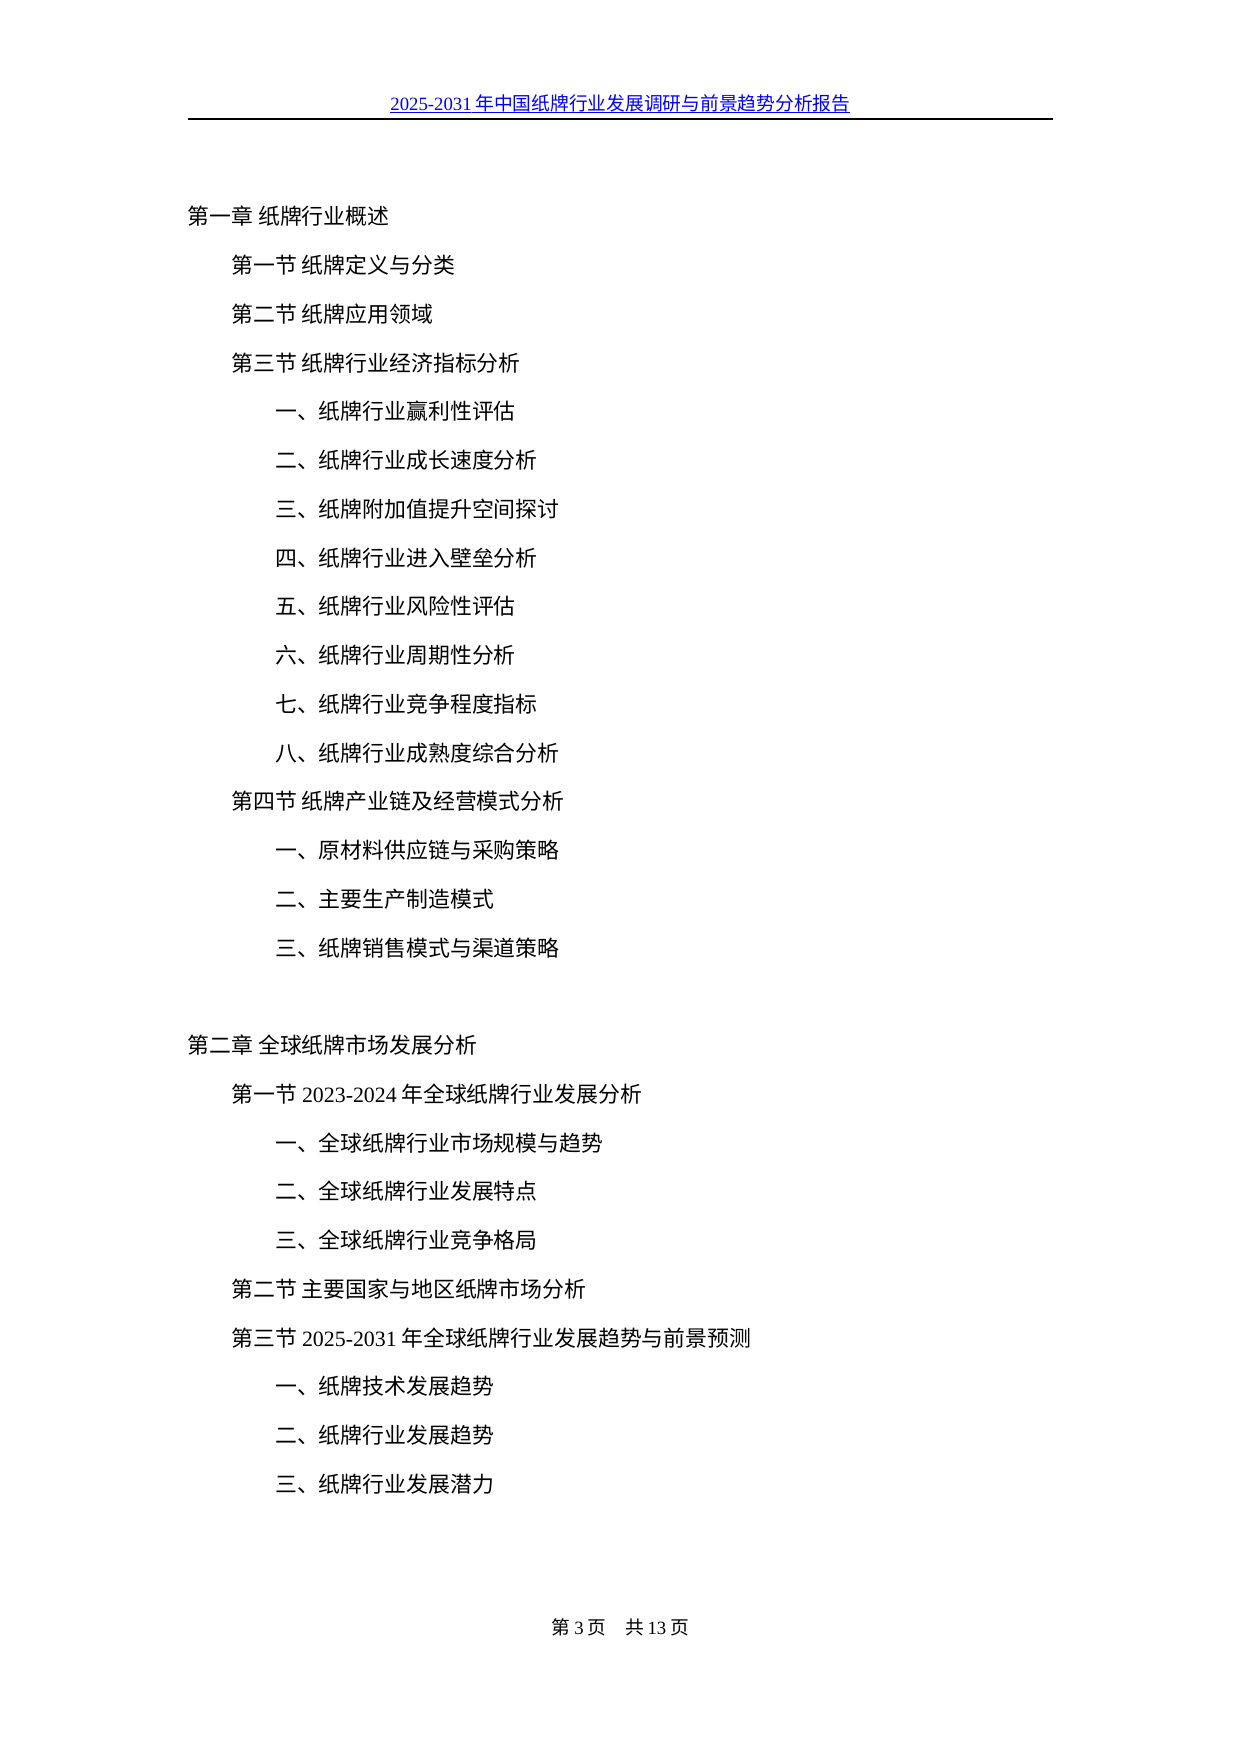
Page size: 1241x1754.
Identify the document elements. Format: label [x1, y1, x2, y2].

text [187, 150, 1053, 1499]
